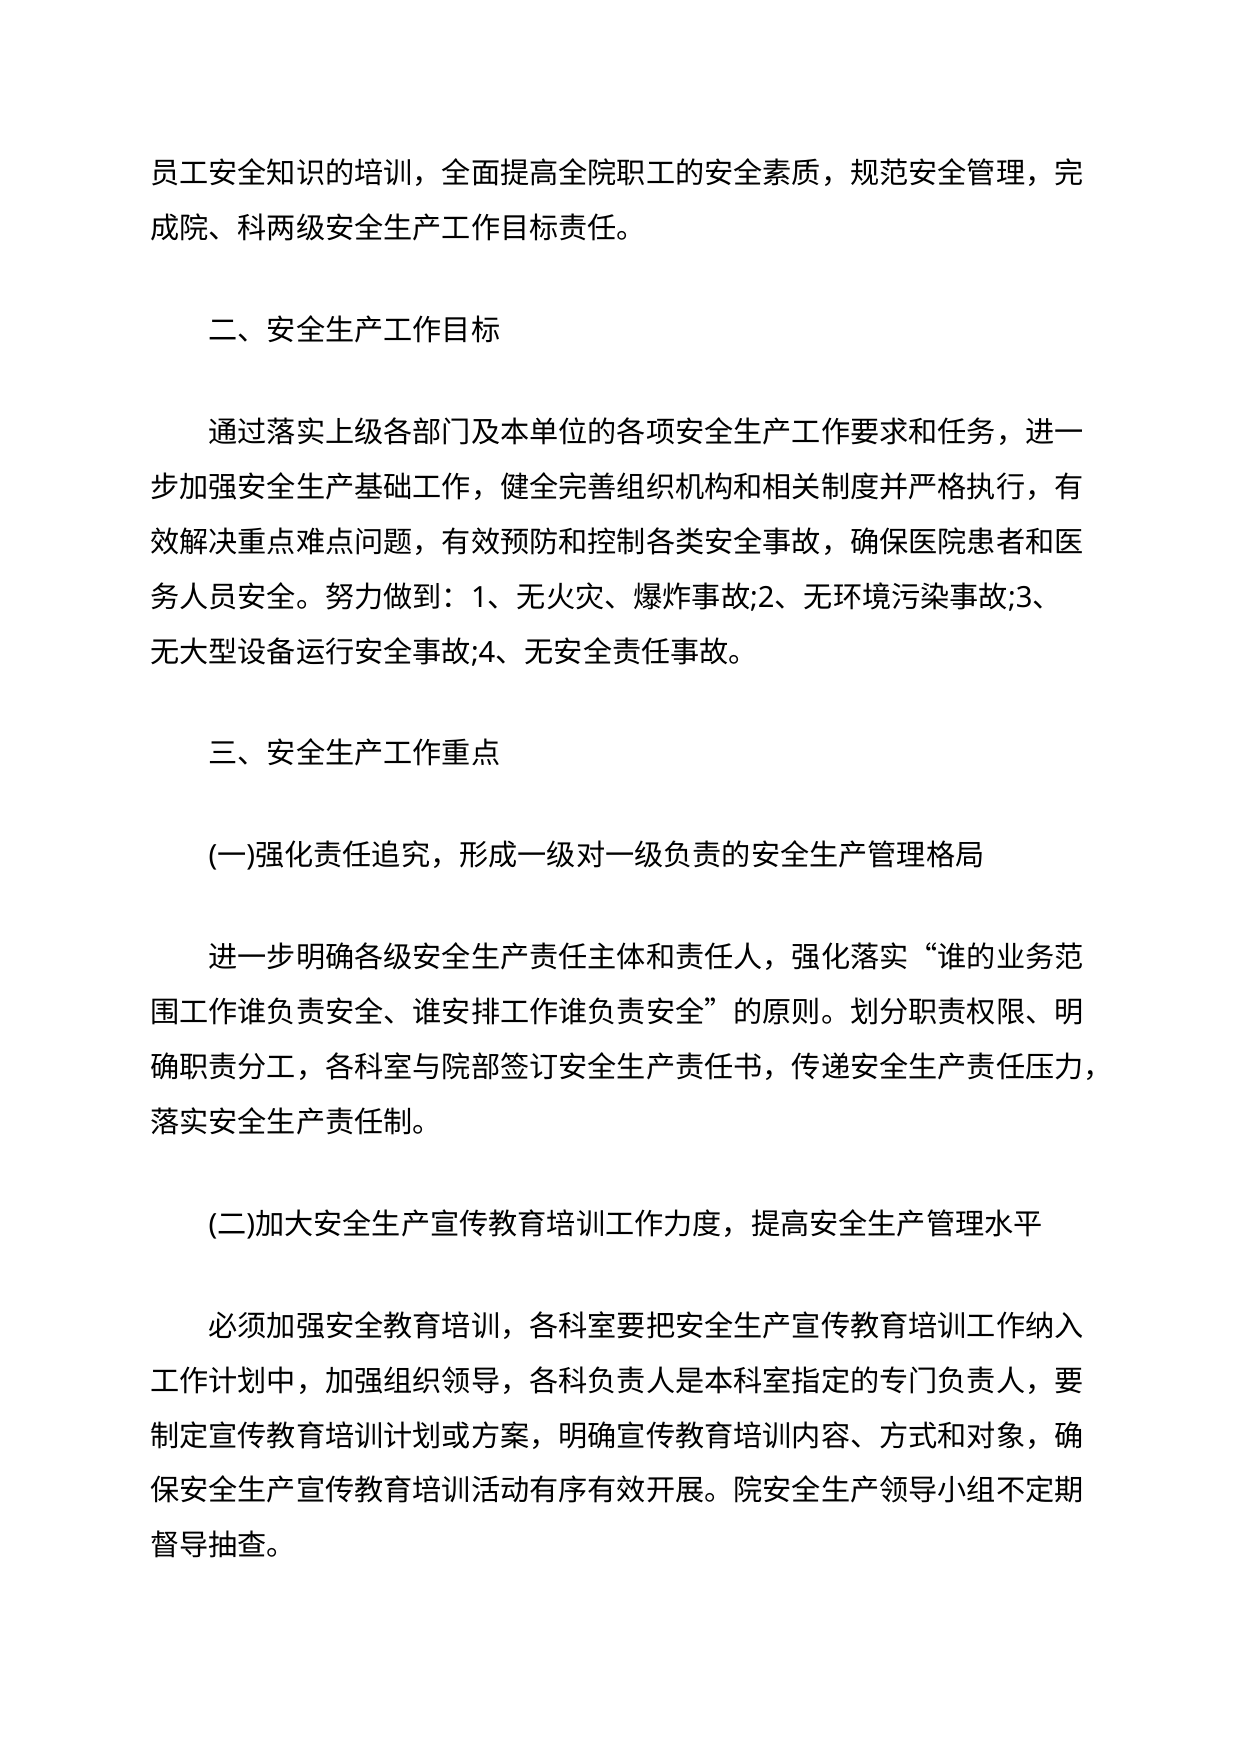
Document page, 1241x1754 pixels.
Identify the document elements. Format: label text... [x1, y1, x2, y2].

text 通过落实上级各部门及本单位的各项安全生产工作要求和任务，进一步加强安全生产基础工作，健全完善组织机构和相关制度并严格执行，有效解决重点难点问题，有效预防和控制各类安全事故，确保医院患者和医务人员安全。努力做到：1、无火灾、爆炸事故;2、无环境污染事故;3、无大型设备运行安全事故;4、无安全责任事故。 [150, 408, 1090, 671]
text (二)加大安全生产宣传教育培训工作力度，提高安全生产管理水平 [150, 1200, 1090, 1243]
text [150, 150, 1090, 247]
text 进一步明确各级安全生产责任主体和责任人，强化落实“谁的业务范围工作谁负责安全、谁安排工作谁负责安全”的原则。划分职责权限、明确职责分工，各科室与院部签订安全生产责任书，传递安全生产责任压力，落实安全生产责任制。 [150, 934, 1090, 1141]
text 三、安全生产工作重点 [150, 730, 1090, 772]
text 二、安全生产工作目标 [150, 307, 1090, 349]
text 必须加强安全教育培训，各科室要把安全生产宣传教育培训工作纳入工作计划中，加强组织领导，各科负责人是本科室指定的专门负责人，要制定宣传教育培训计划或方案，明确宣传教育培训内容、方式和对象，确保安全生产宣传教育培训活动有序有效开展。院安全生产领导小组不定期督导抽查。 [150, 1302, 1090, 1564]
text (一)强化责任追究，形成一级对一级负责的安全生产管理格局 [150, 832, 1090, 874]
